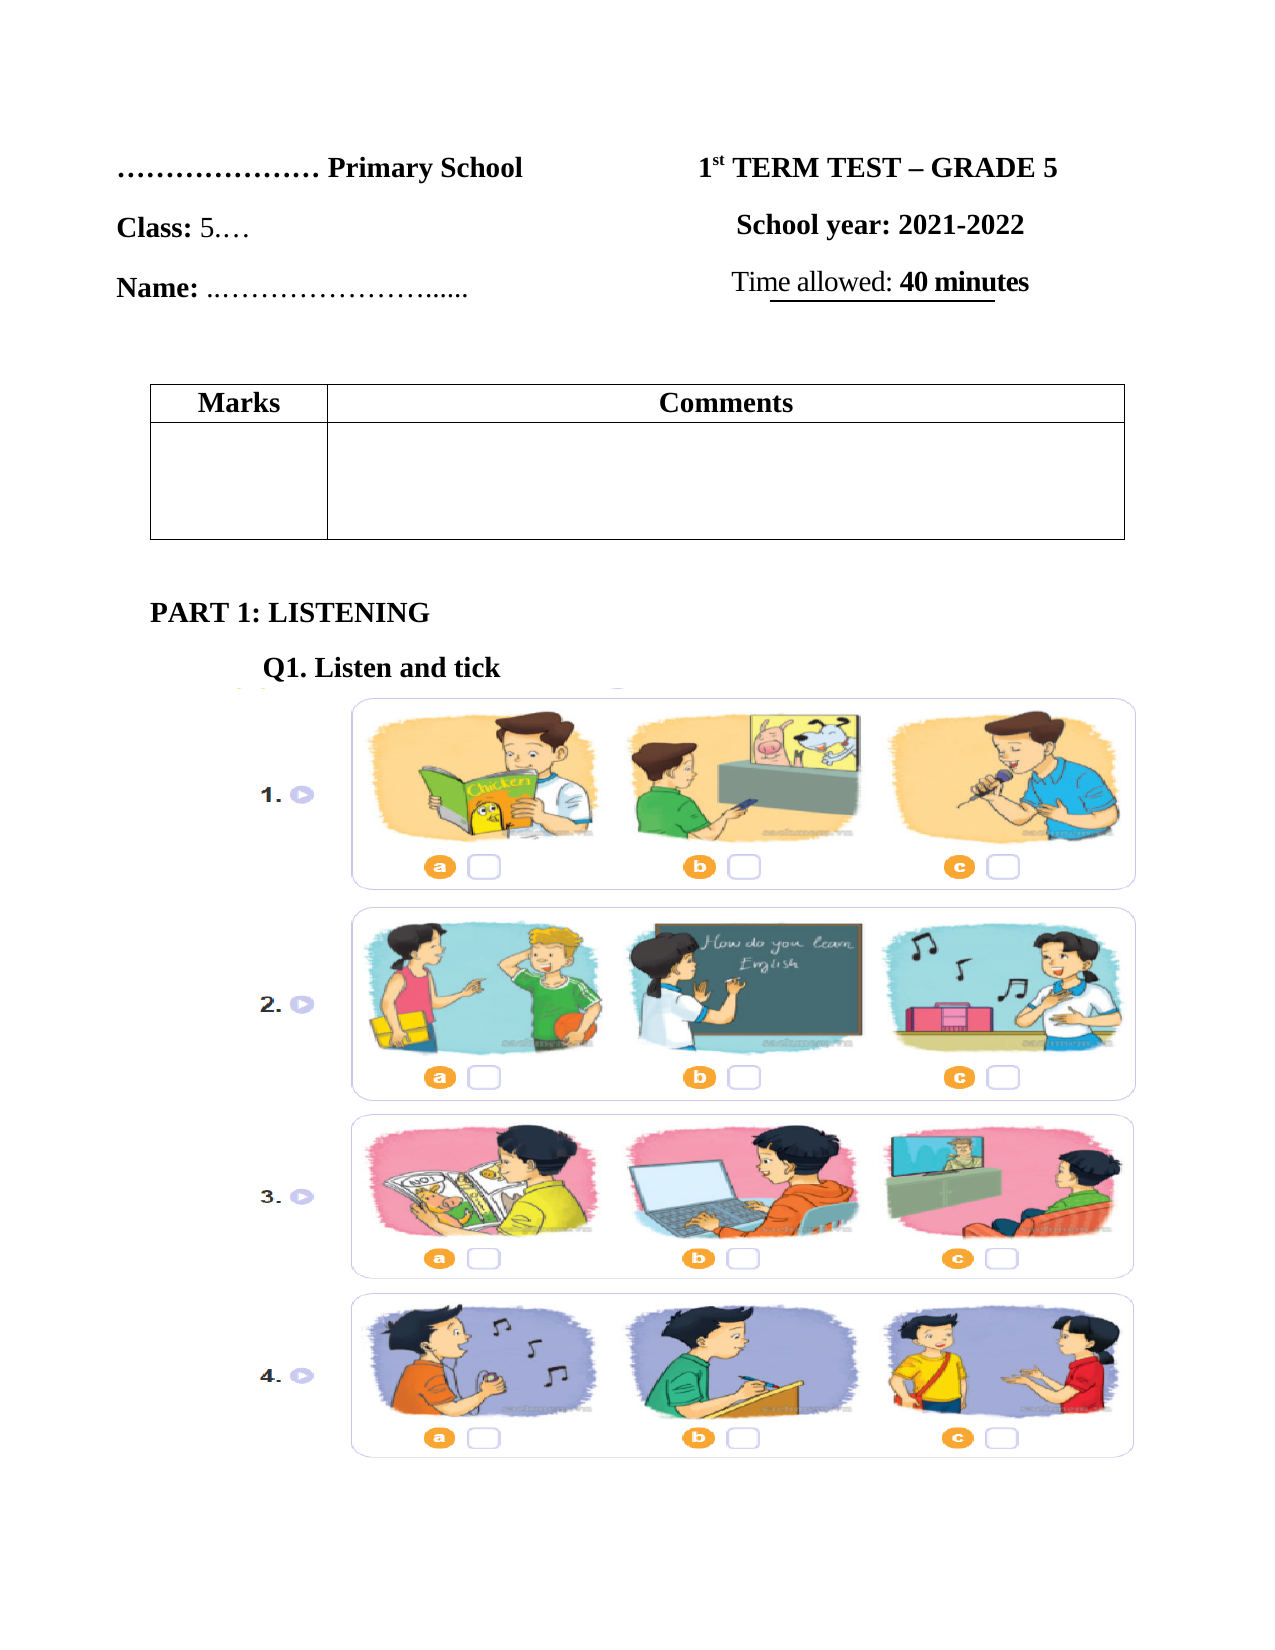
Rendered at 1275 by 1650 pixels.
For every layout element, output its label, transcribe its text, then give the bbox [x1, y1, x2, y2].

text PART 1: LISTENING [150, 595, 1125, 628]
table_header Comments [328, 385, 1124, 422]
table_header Marks [151, 385, 327, 422]
table_header ………………… Primary School Class: 5.… Name: ..…………………...... [105, 150, 591, 328]
list Q1. Listen and tick [262, 650, 1125, 684]
table_header 1st TERM TEST – GRADE 5 School year: 2021-2022 Time allowed: 40 minutes [591, 150, 1170, 328]
picture [225, 688, 1158, 1105]
table_cell [151, 423, 327, 539]
picture [225, 1108, 1166, 1466]
table_cell [328, 423, 1124, 539]
